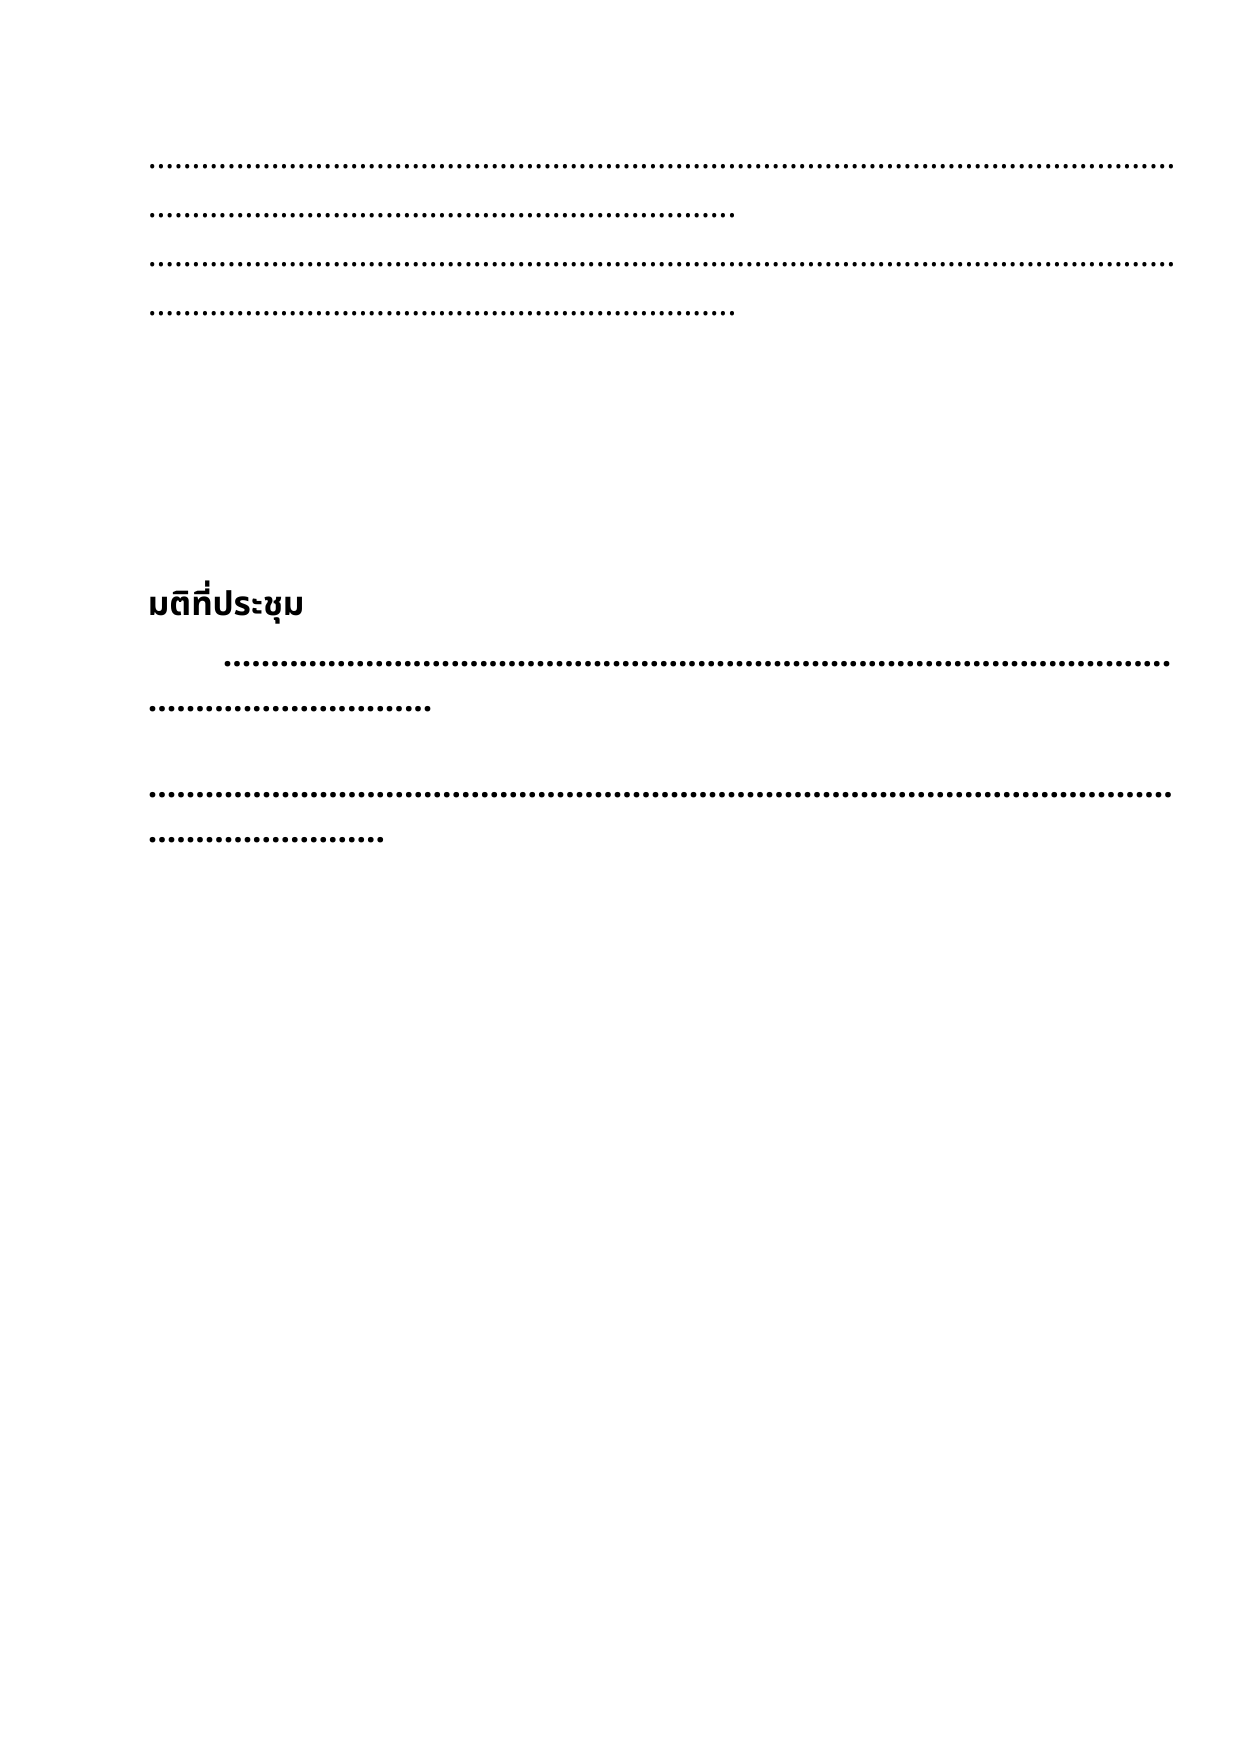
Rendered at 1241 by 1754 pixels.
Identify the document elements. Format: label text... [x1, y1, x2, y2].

text …………………………………………………………………………………………………..……………….. [148, 734, 1181, 853]
text มติที่ประชุม .................................................................................................................................. [148, 580, 1181, 721]
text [148, 133, 1181, 227]
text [148, 231, 1181, 325]
